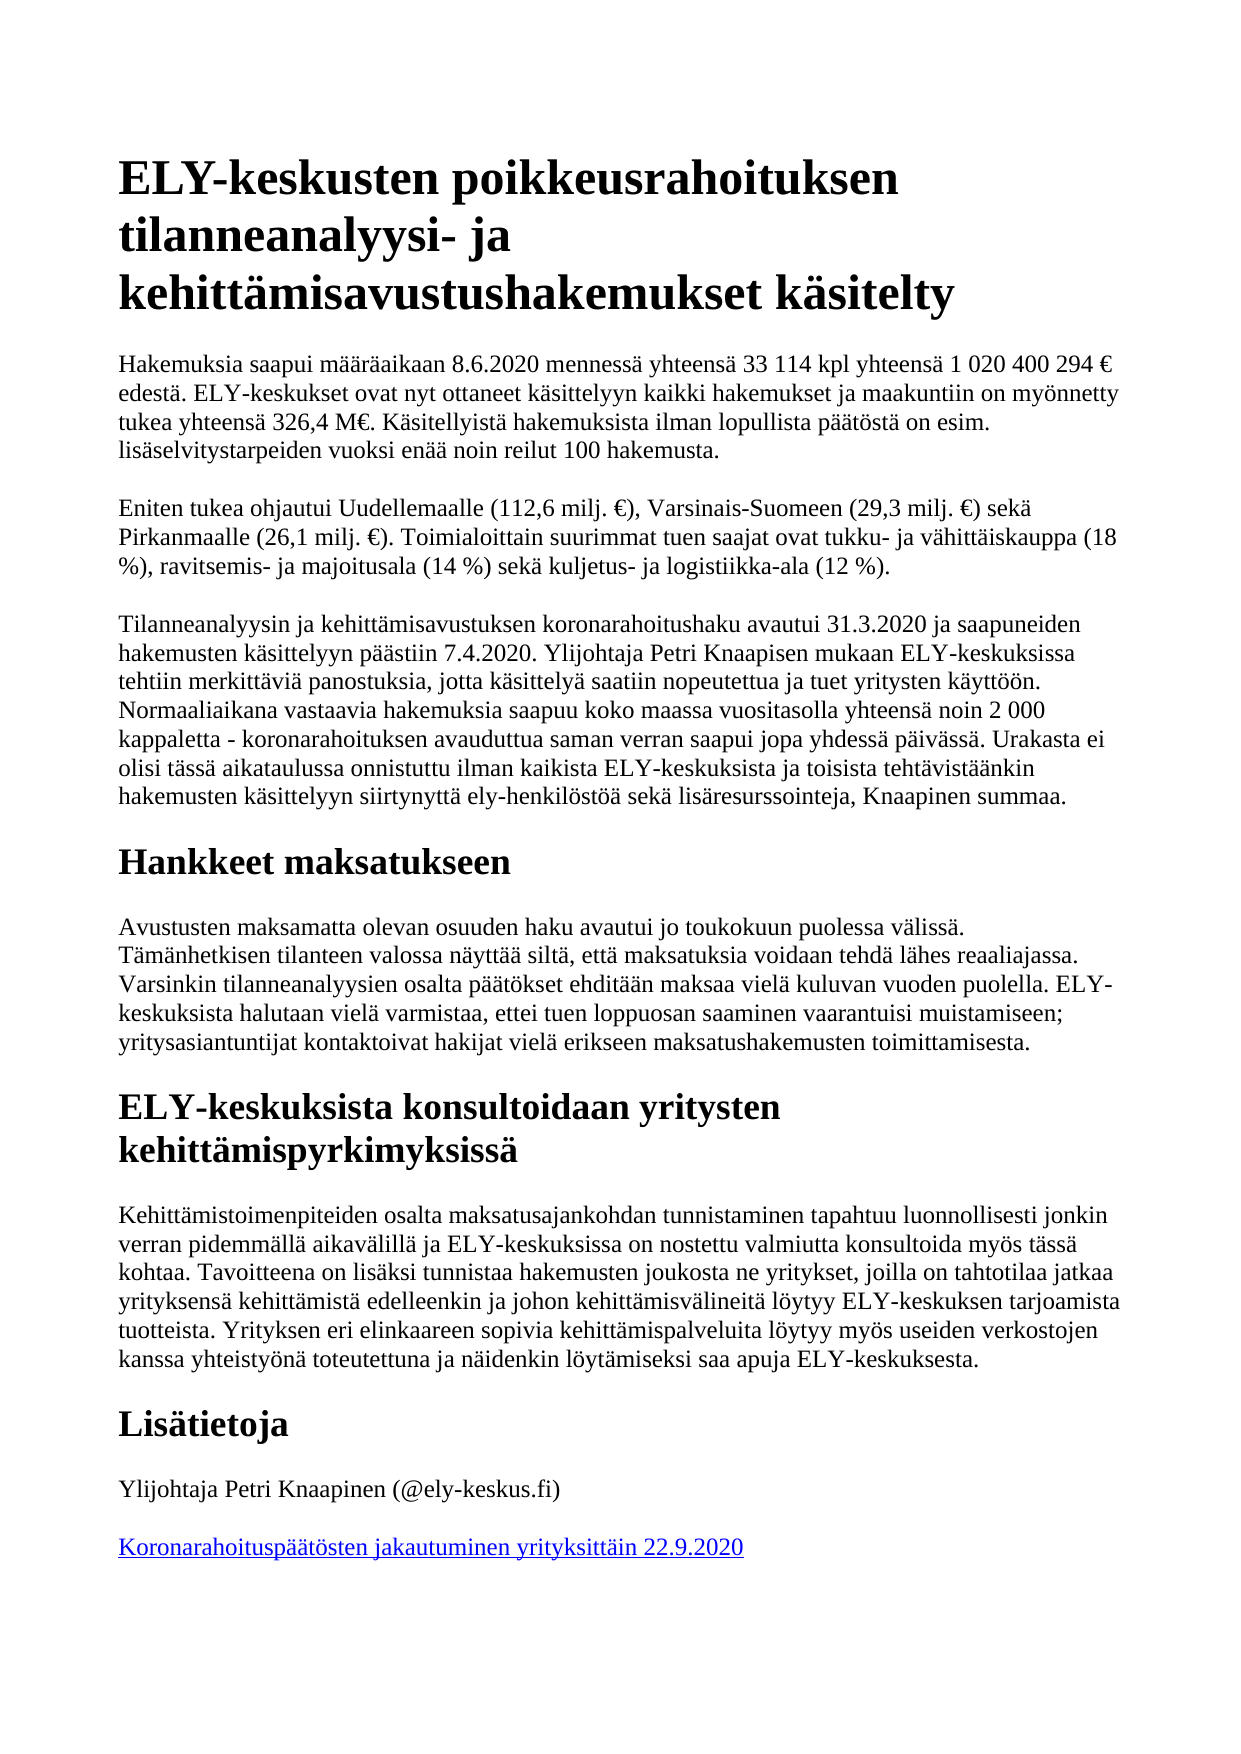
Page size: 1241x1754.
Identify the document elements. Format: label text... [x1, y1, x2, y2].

text Ylijohtaja Petri Knaapinen (@ely-keskus.fi) [118, 1474, 1122, 1503]
text ELY-keskusten poikkeusrahoituksen tilanneanalyysi- ja kehittämisavustushakemukset käsitelty [118, 148, 1122, 320]
text ELY-keskuksista konsultoidaan yritysten kehittämispyrkimyksissä [118, 1084, 1122, 1171]
text Hankkeet maksatukseen [118, 839, 1122, 882]
text Hakemuksia saapui määräaikaan 8.6.2020 mennessä yhteensä 33 114 kpl yhteensä 1 020 400 294 € edestä. ELY-keskukset ovat nyt ottaneet käsittelyyn kaikki hakemukset ja maakuntiin on myönnetty tukea yhteensä 326,4 M€. Käsitellyistä hakemuksista ilman lopullista päätöstä on esim. lisäselvitystarpeiden vuoksi enää noin reilut 100 hakemusta. [118, 349, 1122, 464]
text Eniten tukea ohjautui Uudellemaalle (112,6 milj. €), Varsinais-Suomeen (29,3 milj. €) sekä Pirkanmaalle (26,1 milj. €). Toimialoittain suurimmat tuen saajat ovat tukku- ja vähittäiskauppa (18 %), ravitsemis- ja majoitusala (14 %) sekä kuljetus- ja logistiikka-ala (12 %). [118, 493, 1122, 580]
text Tilanneanalyysin ja kehittämisavustuksen koronarahoitushaku avautui 31.3.2020 ja saapuneiden hakemusten käsittelyyn päästiin 7.4.2020. Ylijohtaja Petri Knaapisen mukaan ELY-keskuksissa tehtiin merkittäviä panostuksia, jotta käsittelyä saatiin nopeutettua ja tuet yritysten käyttöön. Normaaliaikana vastaavia hakemuksia saapuu koko maassa vuositasolla yhteensä noin 2 000 kappaletta - koronarahoituksen avauduttua saman verran saapui jopa yhdessä päivässä. Urakasta ei olisi tässä aikataulussa onnistuttu ilman kaikista ELY-keskuksista ja toisista tehtävistäänkin hakemusten käsittelyyn siirtynyttä ely-henkilöstöä sekä lisäresurssointeja, Knaapinen summaa. [118, 609, 1122, 810]
text Kehittämistoimenpiteiden osalta maksatusajankohdan tunnistaminen tapahtuu luonnollisesti jonkin verran pidemmällä aikavälillä ja ELY-keskuksissa on nostettu valmiutta konsultoida myös tässä kohtaa. Tavoitteena on lisäksi tunnistaa hakemusten joukosta ne yritykset, joilla on tahtotilaa jatkaa yrityksensä kehittämistä edelleenkin ja johon kehittämisvälineitä löytyy ELY-keskuksen tarjoamista tuotteista. Yrityksen eri elinkaareen sopivia kehittämispalveluita löytyy myös useiden verkostojen kanssa yhteistyönä toteutettuna ja näidenkin löytämiseksi saa apuja ELY-keskuksesta. [118, 1200, 1122, 1372]
text Lisätietoja [118, 1402, 1122, 1445]
text Avustusten maksamatta olevan osuuden haku avautui jo toukokuun puolessa välissä. Tämänhetkisen tilanteen valossa näyttää siltä, että maksatuksia voidaan tehdä lähes reaaliajassa. Varsinkin tilanneanalyysien osalta päätökset ehditään maksaa vielä kuluvan vuoden puolella. ELY-keskuksista halutaan vielä varmistaa, ettei tuen loppuosan saaminen vaarantuisi muistamiseen; yritysasiantuntijat kontaktoivat hakijat vielä erikseen maksatushakemusten toimittamisesta. [118, 912, 1122, 1055]
text Koronarahoituspäätösten jakautuminen yrityksittäin 22.9.2020 [118, 1532, 1122, 1561]
